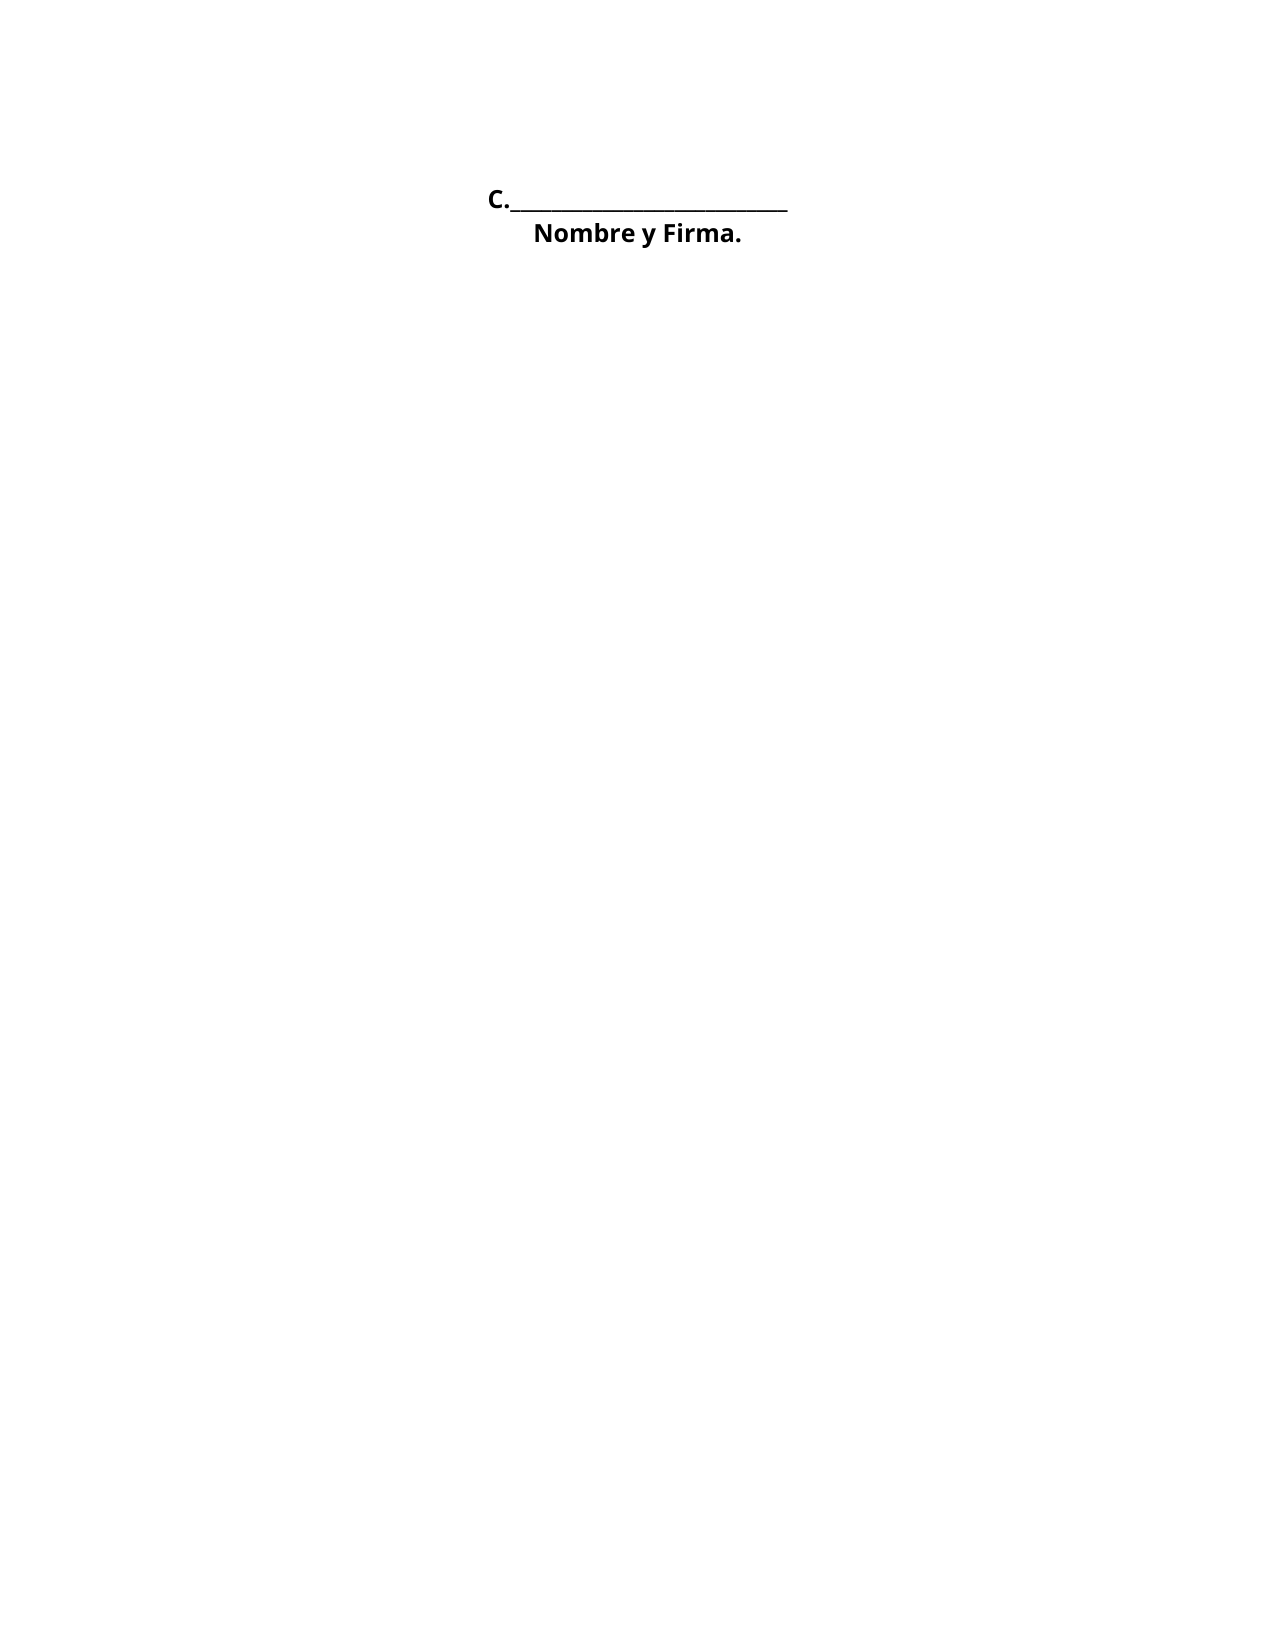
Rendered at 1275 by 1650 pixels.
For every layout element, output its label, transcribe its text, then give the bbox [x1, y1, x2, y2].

text C.___________________________ [177, 182, 1098, 216]
text Nombre y Firma. [177, 216, 1098, 250]
